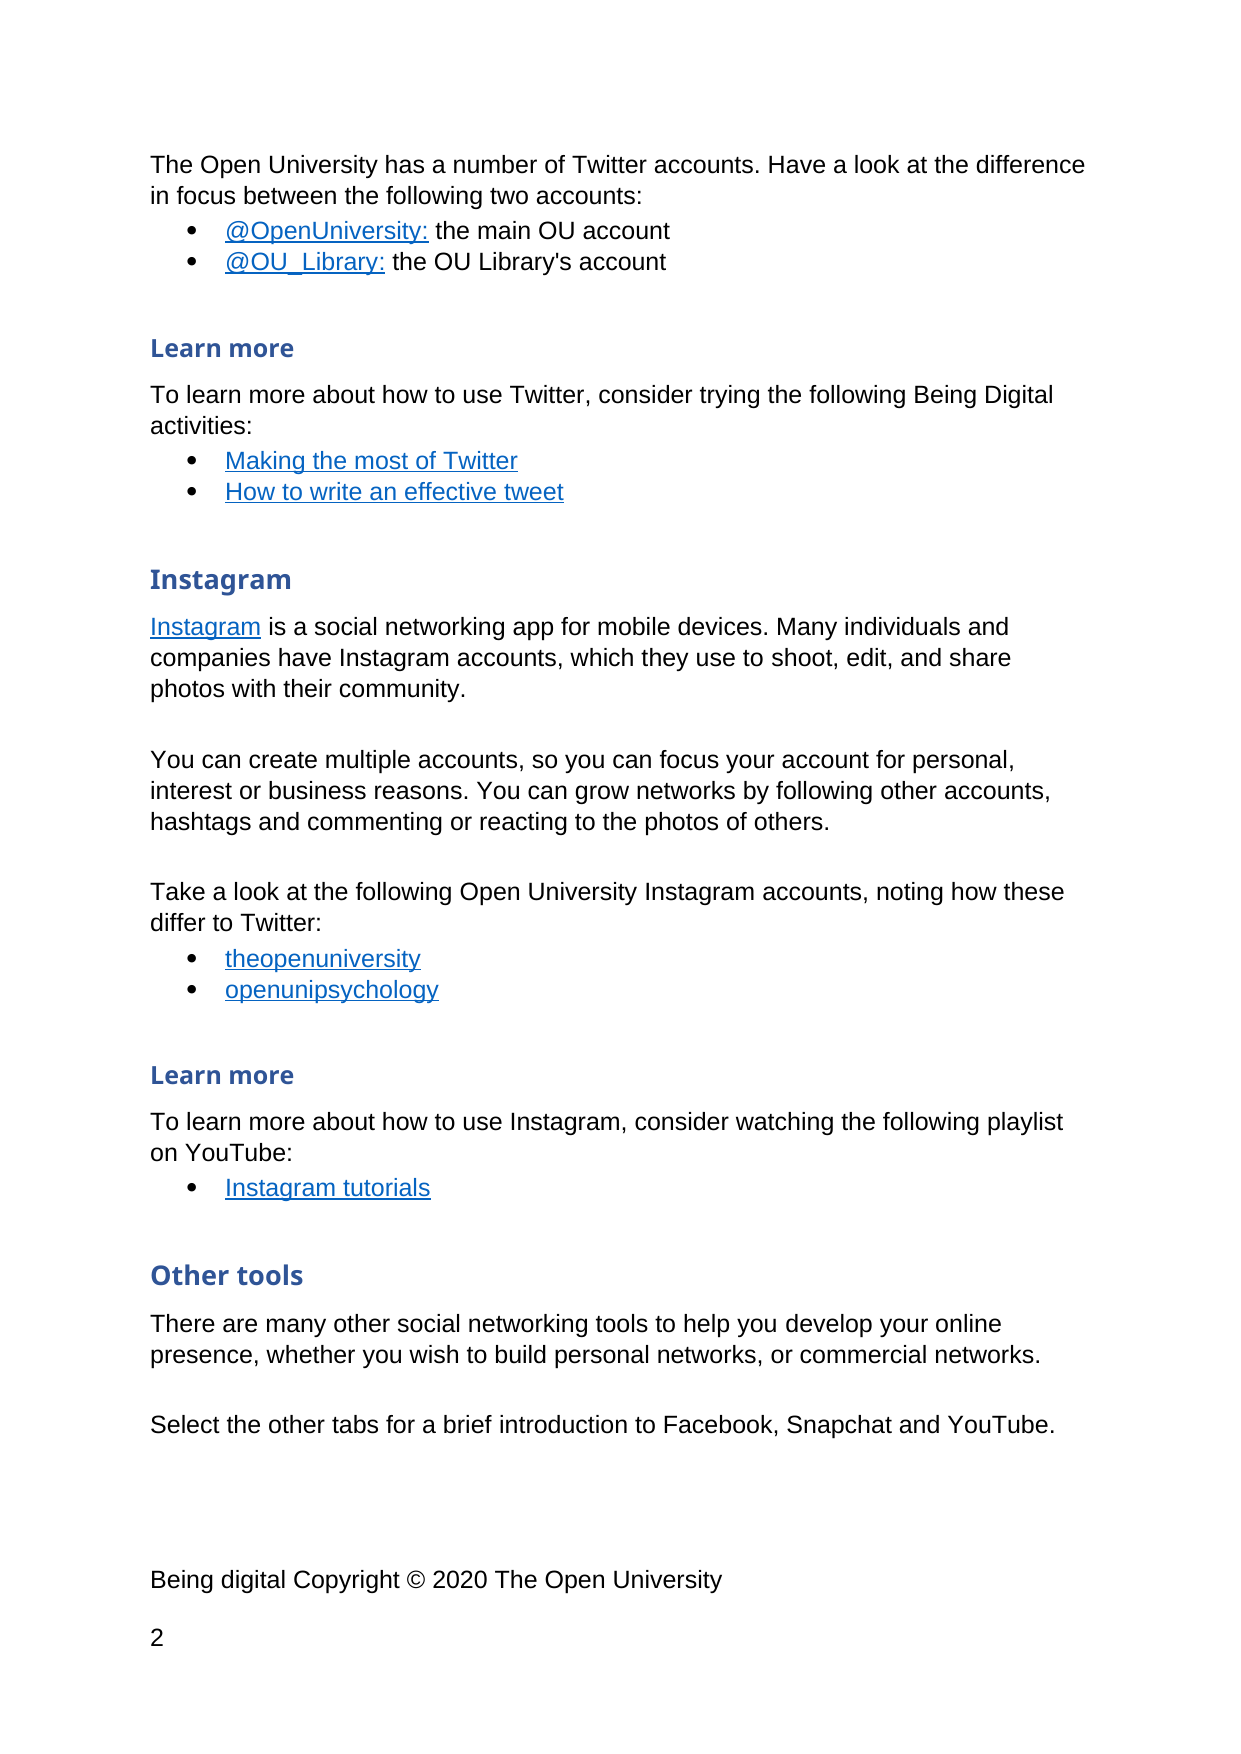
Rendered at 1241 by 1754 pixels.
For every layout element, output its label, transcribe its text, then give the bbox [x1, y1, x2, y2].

text There are many other social networking tools to help you develop your online presence, whether you wish to build personal networks, or commercial networks. [150, 1309, 1090, 1368]
list @OpenUniversity: the main OU account [187, 216, 1090, 245]
list How to write an effective tweet [187, 477, 1090, 506]
text You can create multiple accounts, so you can focus your account for personal, interest or business reasons. You can grow networks by following other accounts, hashtags and commenting or reacting to the photos of others. [150, 745, 1090, 836]
list Making the most of Twitter [187, 446, 1090, 475]
subtitle Instagram [150, 560, 1090, 597]
list openunipsychology [187, 975, 1090, 1004]
subtitle Learn more [150, 330, 1090, 364]
text Take a look at the following Open University Instagram accounts, noting how these differ to Twitter: [150, 877, 1090, 937]
subtitle Other tools [150, 1256, 1090, 1293]
subtitle Learn more [150, 1058, 1090, 1092]
list theopenuniversity [187, 944, 1090, 972]
list Instagram tutorials [187, 1173, 1090, 1202]
text To learn more about how to use Instagram, consider watching the following playlist on YouTube: [150, 1107, 1090, 1167]
text Select the other tabs for a brief introduction to Facebook, Snapchat and YouTube. [150, 1410, 1090, 1439]
text The Open University has a number of Twitter accounts. Have a look at the difference in focus between the following two accounts: [150, 150, 1090, 210]
text Instagram is a social networking app for mobile devices. Many individuals and companies have Instagram accounts, which they use to shoot, edit, and share photos with their community. [150, 612, 1090, 703]
list @OU_Library: the OU Library's account [187, 247, 1090, 276]
text To learn more about how to use Twitter, consider trying the following Being Digital activities: [150, 380, 1090, 439]
